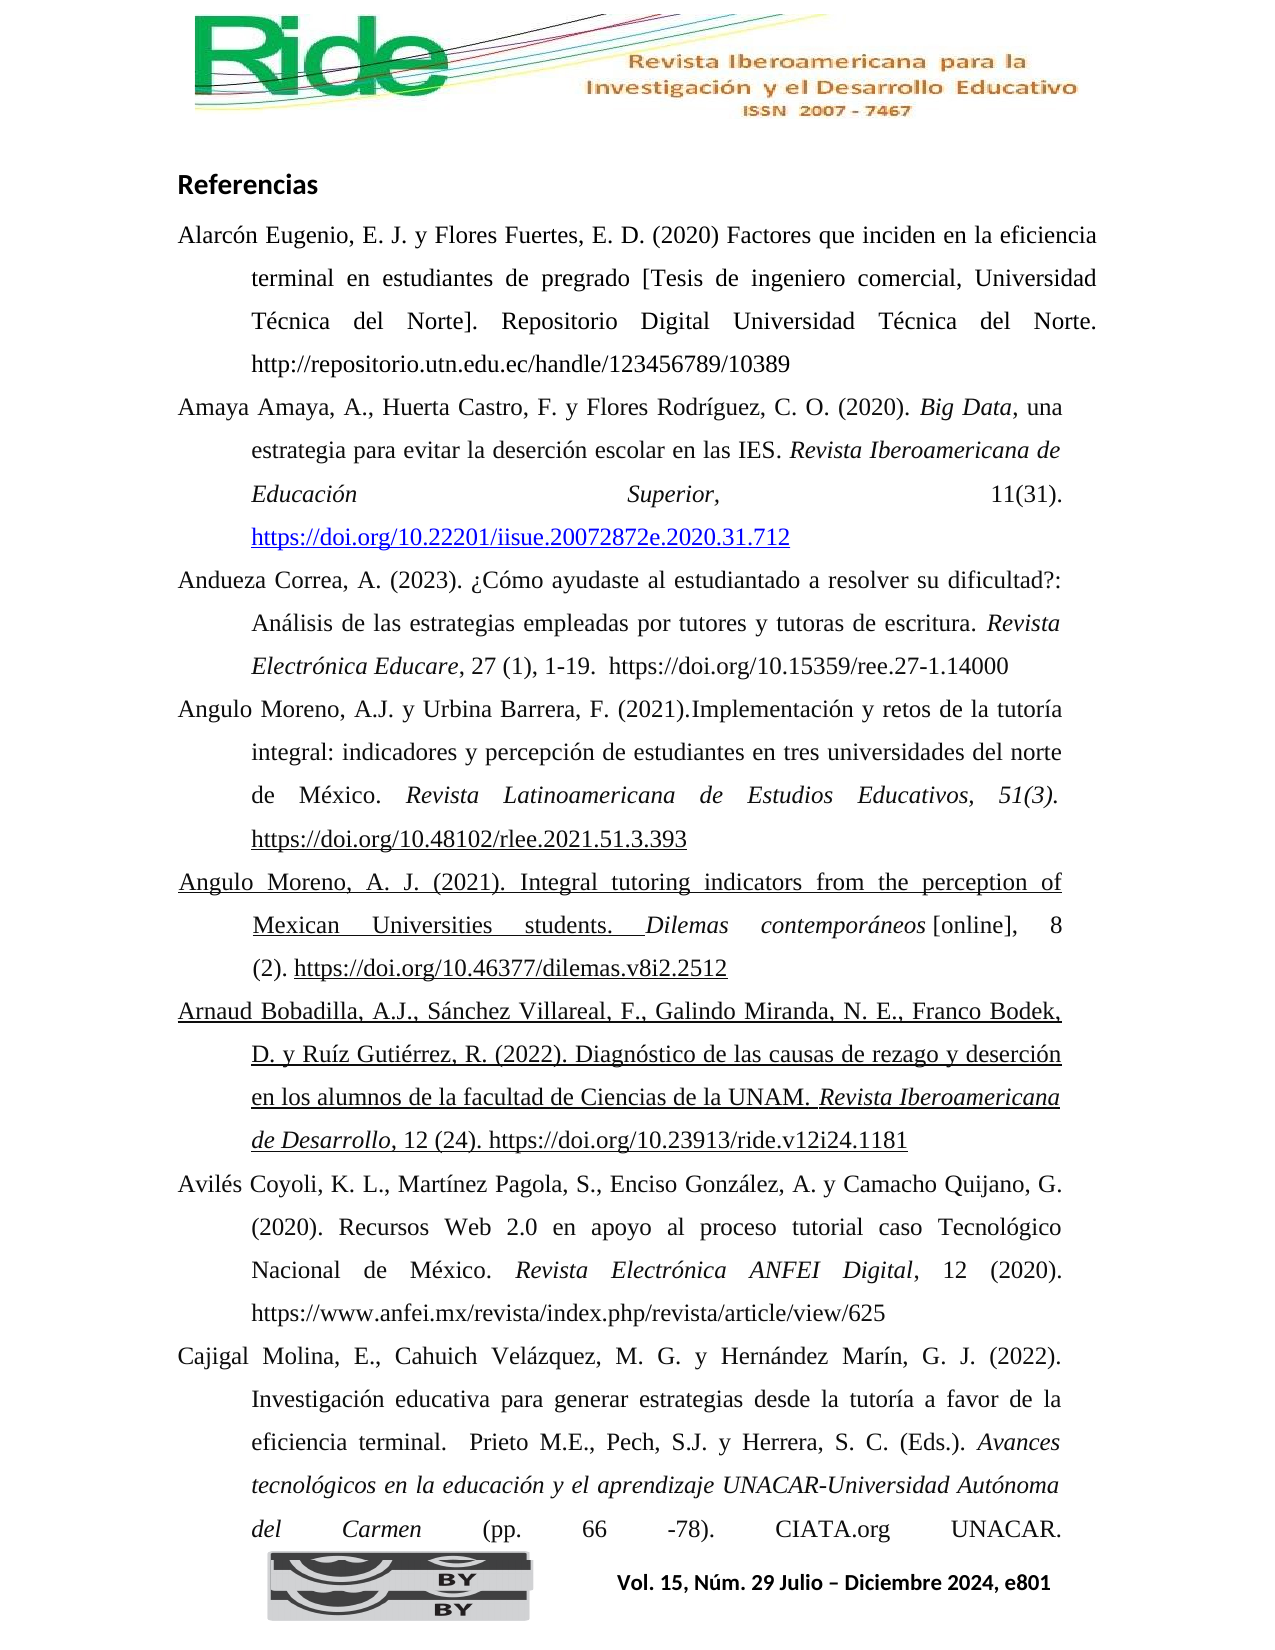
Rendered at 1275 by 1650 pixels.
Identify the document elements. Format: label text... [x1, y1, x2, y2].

text Amaya Amaya, A., Huerta Castro, F. y Flores Rodríguez, C. O. (2020). Big Data, una estrategia para evitar la deserción escolar en las IES. Revista Iberoamericana de Educación Superior, 11(31). https://doi.org/10.22201/iisue.20072872e.2020.31.712 [177, 392, 1063, 551]
picture [194, 14, 1081, 119]
subtitle Referencias [177, 166, 1098, 202]
text Andueza Correa, A. (2023). ¿Cómo ayudaste al estudiantado a resolver su dificultad?: Análisis de las estrategias empleadas por tutores y tutoras de escritura. Revista Electrónica Educare, 27 (1), 1-19. https://doi.org/10.15359/ree.27-1.14000 [177, 565, 1063, 680]
text Arnaud Bobadilla, A.J., Sánchez Villareal, F., Galindo Miranda, N. E., Franco Bodek, D. y Ruíz Gutiérrez, R. (2022). Diagnóstico de las causas de rezago y deserción en los alumnos de la facultad de Ciencias de la UNAM. Revista Iberoamericana de Desarrollo, 12 (24). https://doi.org/10.23913/ride.v12i24.1181 [177, 996, 1063, 1154]
picture [267, 1551, 534, 1621]
text Angulo Moreno, A.J. y Urbina Barrera, F. (2021).Implementación y retos de la tutoría integral: indicadores y percepción de estudiantes en tres universidades del norte de México. Revista Latinoamericana de Estudios Educativos, 51(3). https://doi.org/10.48102/rlee.2021.51.3.393 [177, 694, 1063, 852]
text Avilés Coyoli, K. L., Martínez Pagola, S., Enciso González, A. y Camacho Quijano, G. (2020). Recursos Web 2.0 en apoyo al proceso tutorial caso Tecnológico Nacional de México. Revista Electrónica ANFEI Digital, 12 (2020). https://www.anfei.mx/revista/index.php/revista/article/view/625 [177, 1169, 1063, 1327]
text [177, 1341, 1063, 1542]
text Angulo Moreno, A. J. (2021). Integral tutoring indicators from the perception of Mexican Universities students. Dilemas contemporáneos [online], 8 (2). https://doi.org/10.46377/dilemas.v8i2.2512 [178, 867, 1063, 982]
text Alarcón Eugenio, E. J. y Flores Fuertes, E. D. (2020) Factores que inciden en la eficiencia terminal en estudiantes de pregrado [Tesis de ingeniero comercial, Universidad Técnica del Norte]. Repositorio Digital Universidad Técnica del Norte. http://repositorio.utn.edu.ec/handle/123456789/10389 [177, 220, 1098, 378]
